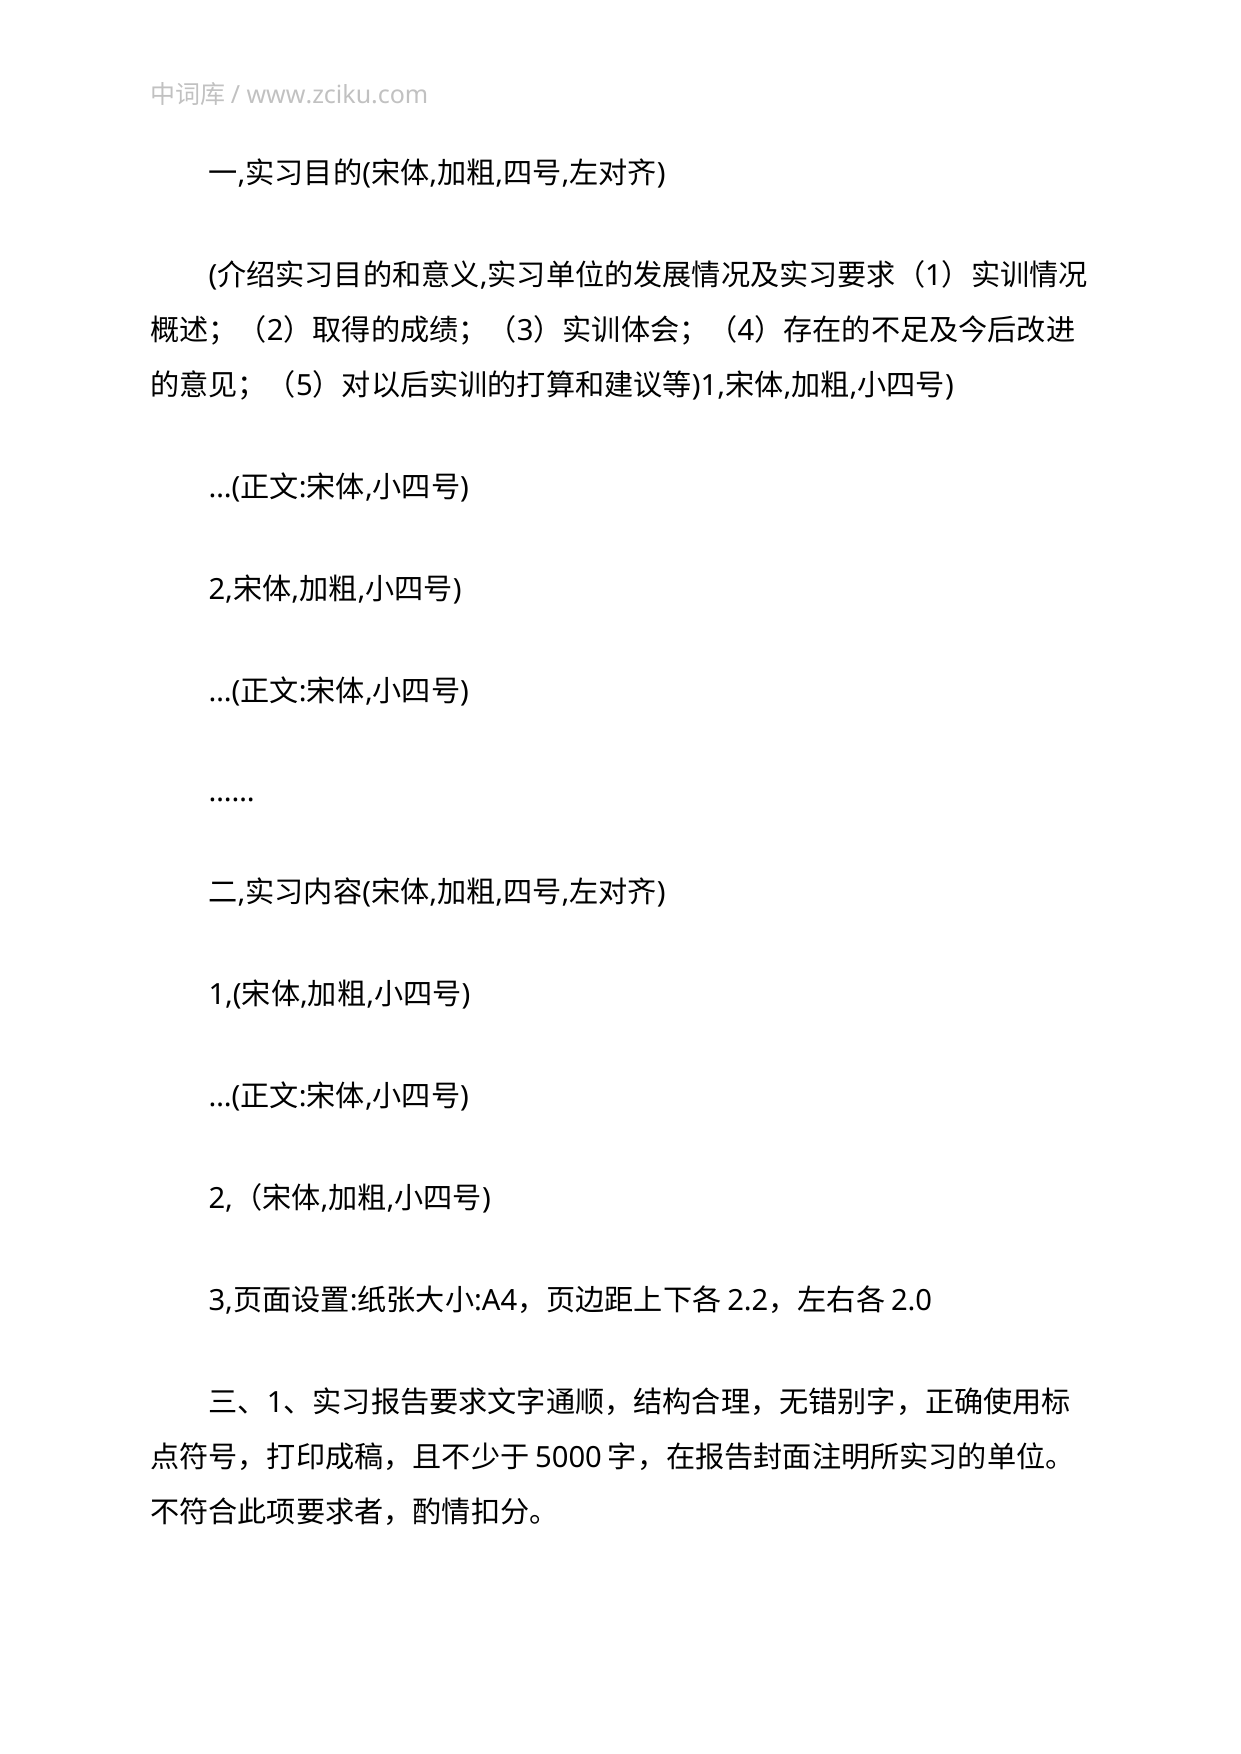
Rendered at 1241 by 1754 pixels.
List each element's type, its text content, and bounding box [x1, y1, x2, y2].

text 2,宋体,加粗,小四号) [150, 566, 1090, 608]
text 一,实习目的(宋体,加粗,四号,左对齐) [150, 150, 1090, 192]
text (介绍实习目的和意义,实习单位的发展情况及实习要求（1）实训情况概述；（2）取得的成绩；（3）实训体会；（4）存在的不足及今后改进的意见；（5）对以后实训的打算和建议等)1,宋体,加粗,小四号) [150, 252, 1090, 404]
text 三、1、实习报告要求文字通顺，结构合理，无错别字，正确使用标点符号，打印成稿，且不少于5000字，在报告封面注明所实习的单位。不符合此项要求者，酌情扣分。 [150, 1378, 1090, 1531]
text 1,(宋体,加粗,小四号) [150, 970, 1090, 1013]
text 二,实习内容(宋体,加粗,四号,左对齐) [150, 868, 1090, 911]
text 2,（宋体,加粗,小四号) [150, 1174, 1090, 1217]
text …(正文:宋体,小四号) [150, 464, 1090, 506]
text …… [150, 770, 1090, 809]
text …(正文:宋体,小四号) [150, 1072, 1090, 1115]
text …(正文:宋体,小四号) [150, 668, 1090, 710]
text 3,页面设置:纸张大小:A4，页边距上下各2.2，左右各2.0 [150, 1276, 1090, 1319]
